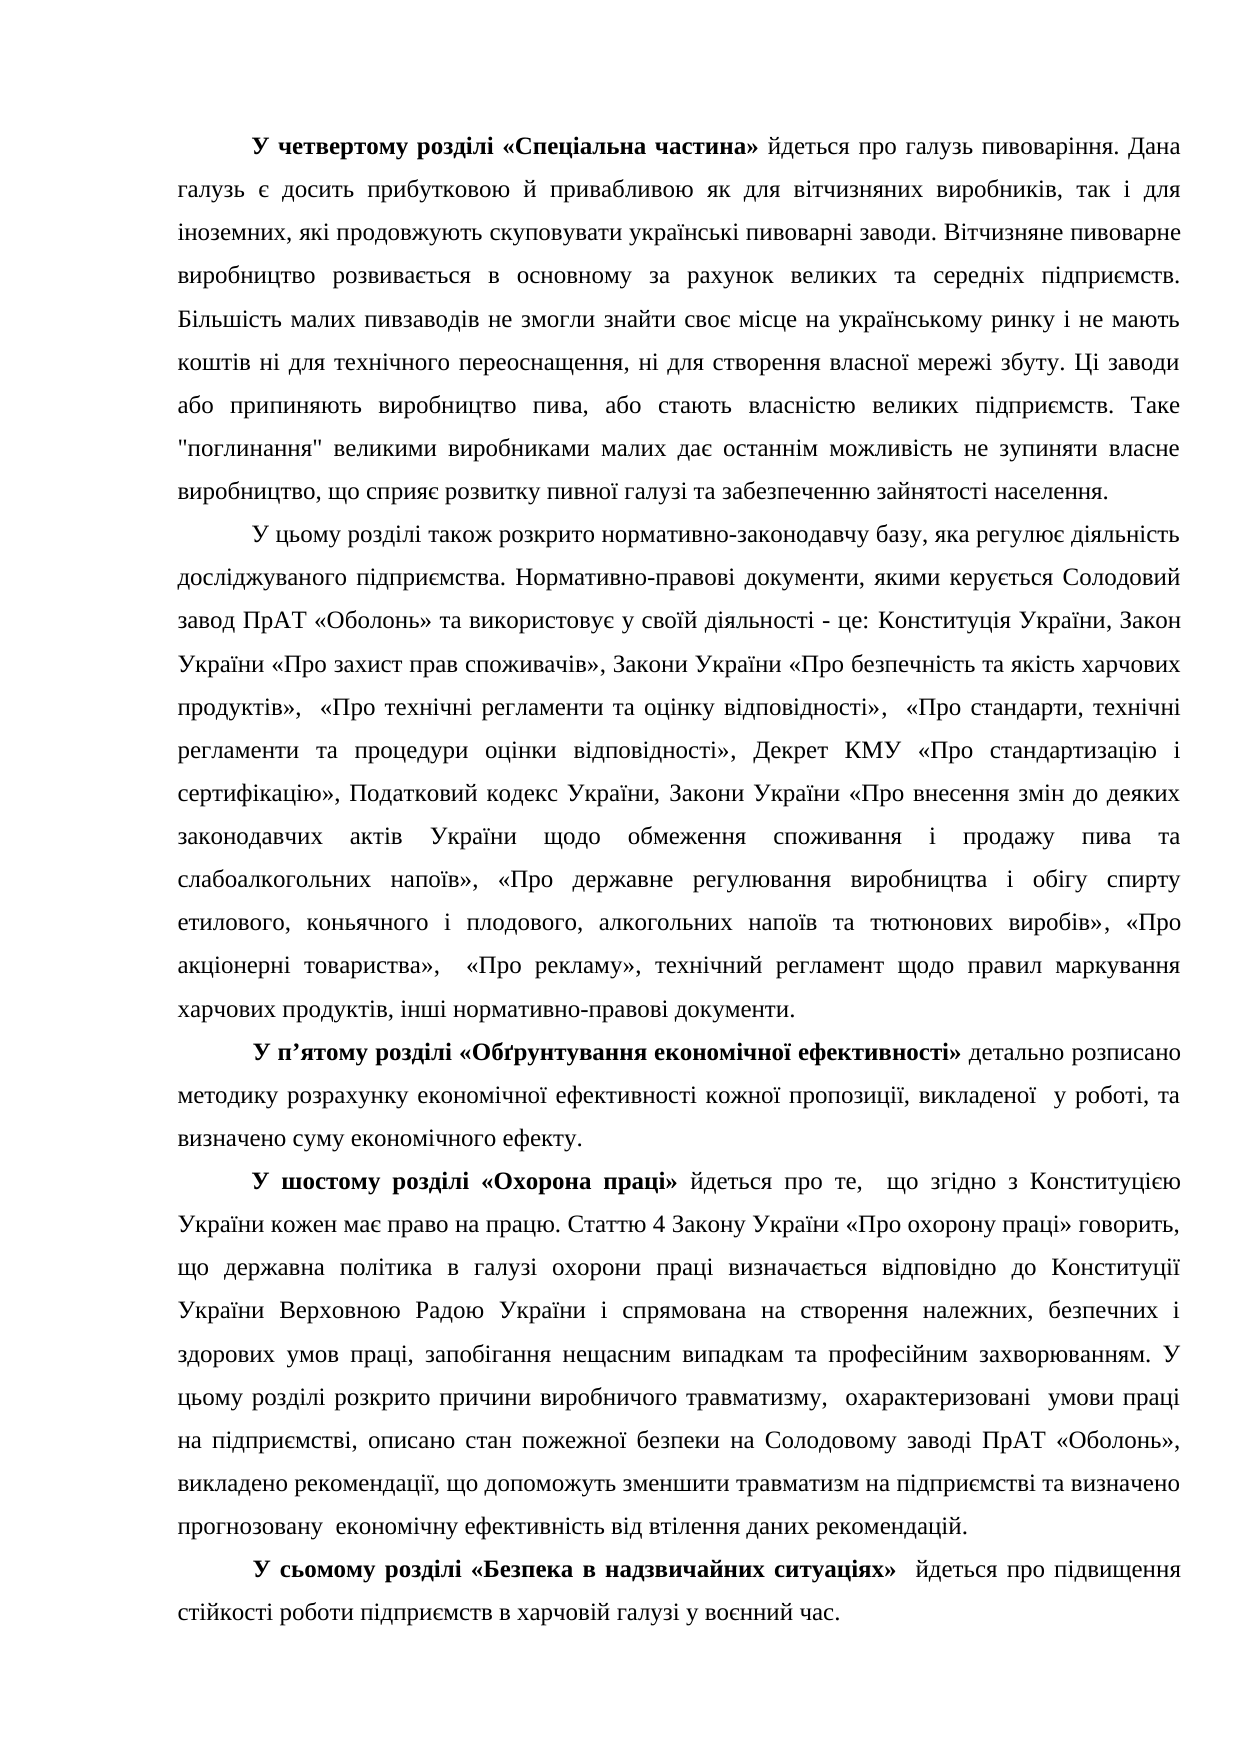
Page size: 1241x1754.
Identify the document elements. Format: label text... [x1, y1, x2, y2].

text У шостому розділі «Охорона праці» йдеться про те, що згідно з Конституцією України кожен має право на працю. Статтю 4 Закону України «Про охорону праці» говорить, що державна політика в галузі охорони праці визначається відповідно до Конституції України Верховною Радою України і спрямована на створення належних, безпечних і здорових умов праці, запобігання нещасним випадкам та професійним захворюванням. У цьому розділі розкрито причини виробничого травматизму, охарактеризовані умови праці на підприємстві, описано стан пожежної безпеки на Солодовому заводі ПрАТ «Оболонь», викладено рекомендації, що допоможуть зменшити травматизм на підприємстві та визначено прогнозовану економічну ефективність від втілення даних рекомендацій. [177, 1166, 1181, 1540]
text У сьомому розділі «Безпека в надзвичайних ситуаціях» йдеться про підвищення стійкості роботи підприємств в харчовій галузі у воєнний час. [177, 1554, 1181, 1626]
text У п’ятому розділі «Обґрунтування економічної ефективності» детально розписано методику розрахунку економічної ефективності кожної пропозиції, викладеної у роботі, та визначено суму економічного ефекту. [177, 1037, 1181, 1152]
text У цьому розділі також розкрито нормативно-законодавчу базу, яка регулює діяльність досліджуваного підприємства. Нормативно-правові документи, якими керується Солодовий завод ПрАТ «Оболонь» та використовує у своїй діяльності - це: Конституція України, Закон України «Про захист прав споживачів», Закони України «Про безпечність та якість харчових продуктів», «Про технічні регламенти та оцінку відповідності», «Про стандарти, технічні регламенти та процедури оцінки відповідності», Декрет КМУ «Про стандартизацію і сертифікацію», Податковий кодекс України, Закони України «Про внесення змін до деяких законодавчих актів України щодо обмеження споживання і продажу пива та слабоалкогольних напоїв», «Про державне регулювання виробництва і обігу спирту етилового, коньячного і плодового, алкогольних напоїв та тютюнових виробів», «Про акціонерні товариства», «Про рекламу», технічний регламент щодо правил маркування харчових продуктів, інші нормативно-правові документи. [177, 519, 1181, 1022]
text У четвертому розділі «Спеціальна частина» йдеться про галузь пивоваріння. Дана галузь є досить прибутковою й привабливою як для вітчизняних виробників, так і для іноземних, які продовжують скуповувати українські пивоварні заводи. Вітчизняне пивоварне виробництво розвивається в основному за рахунок великих та середніх підприємств. Більшість малих пивзаводів не змогли знайти своє місце на українському ринку і не мають коштів ні для технічного переоснащення, ні для створення власної мережі збуту. Ці заводи або припиняють виробництво пива, або стають власністю великих підприємств. Таке "поглинання" великими виробниками малих дає останнім можливість не зупиняти власне виробництво, що сприяє розвитку пивної галузі та забезпеченню зайнятості населення. [177, 131, 1181, 505]
